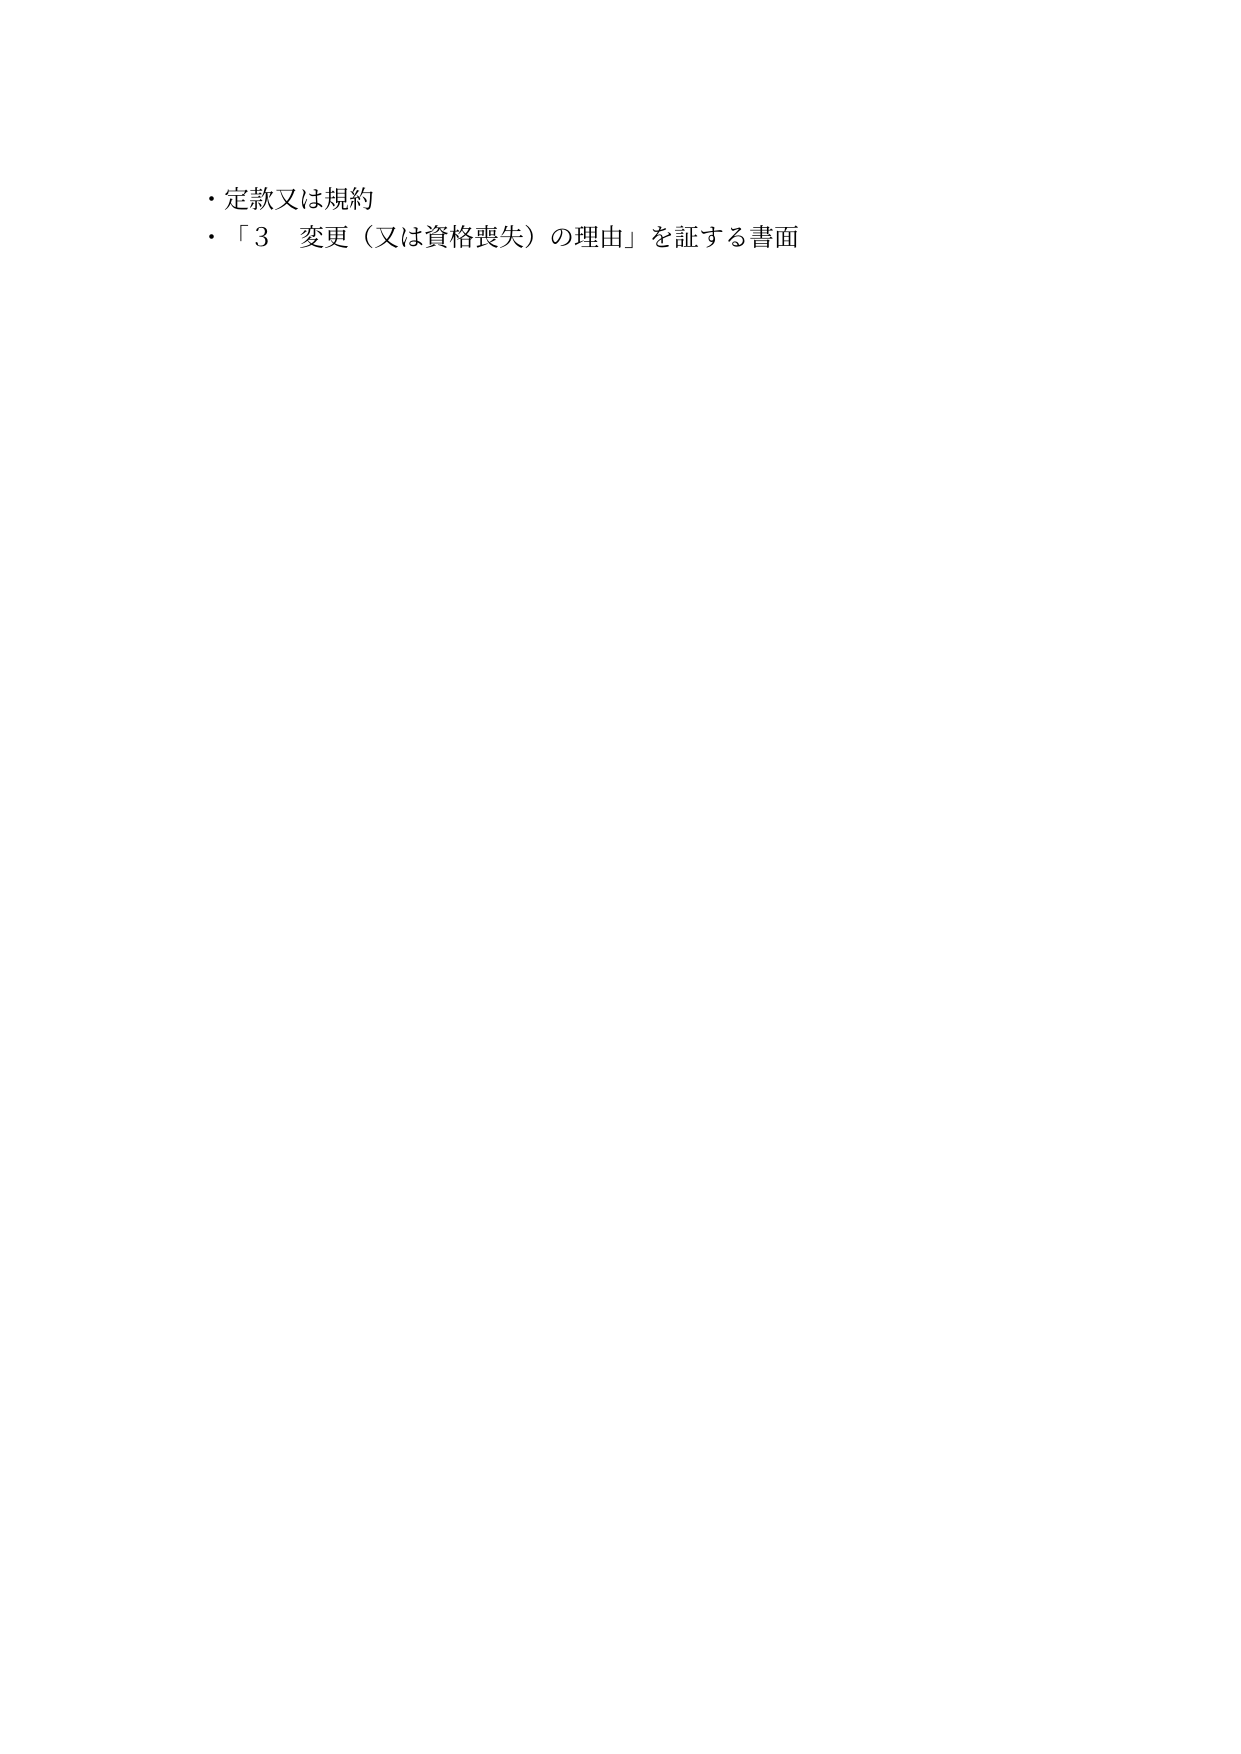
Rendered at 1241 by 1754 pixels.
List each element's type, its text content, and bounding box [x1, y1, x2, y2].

text ・「３ 変更（又は資格喪失）の理由」を証する書面 [199, 217, 1063, 254]
text ・定款又は規約 [199, 179, 1063, 217]
